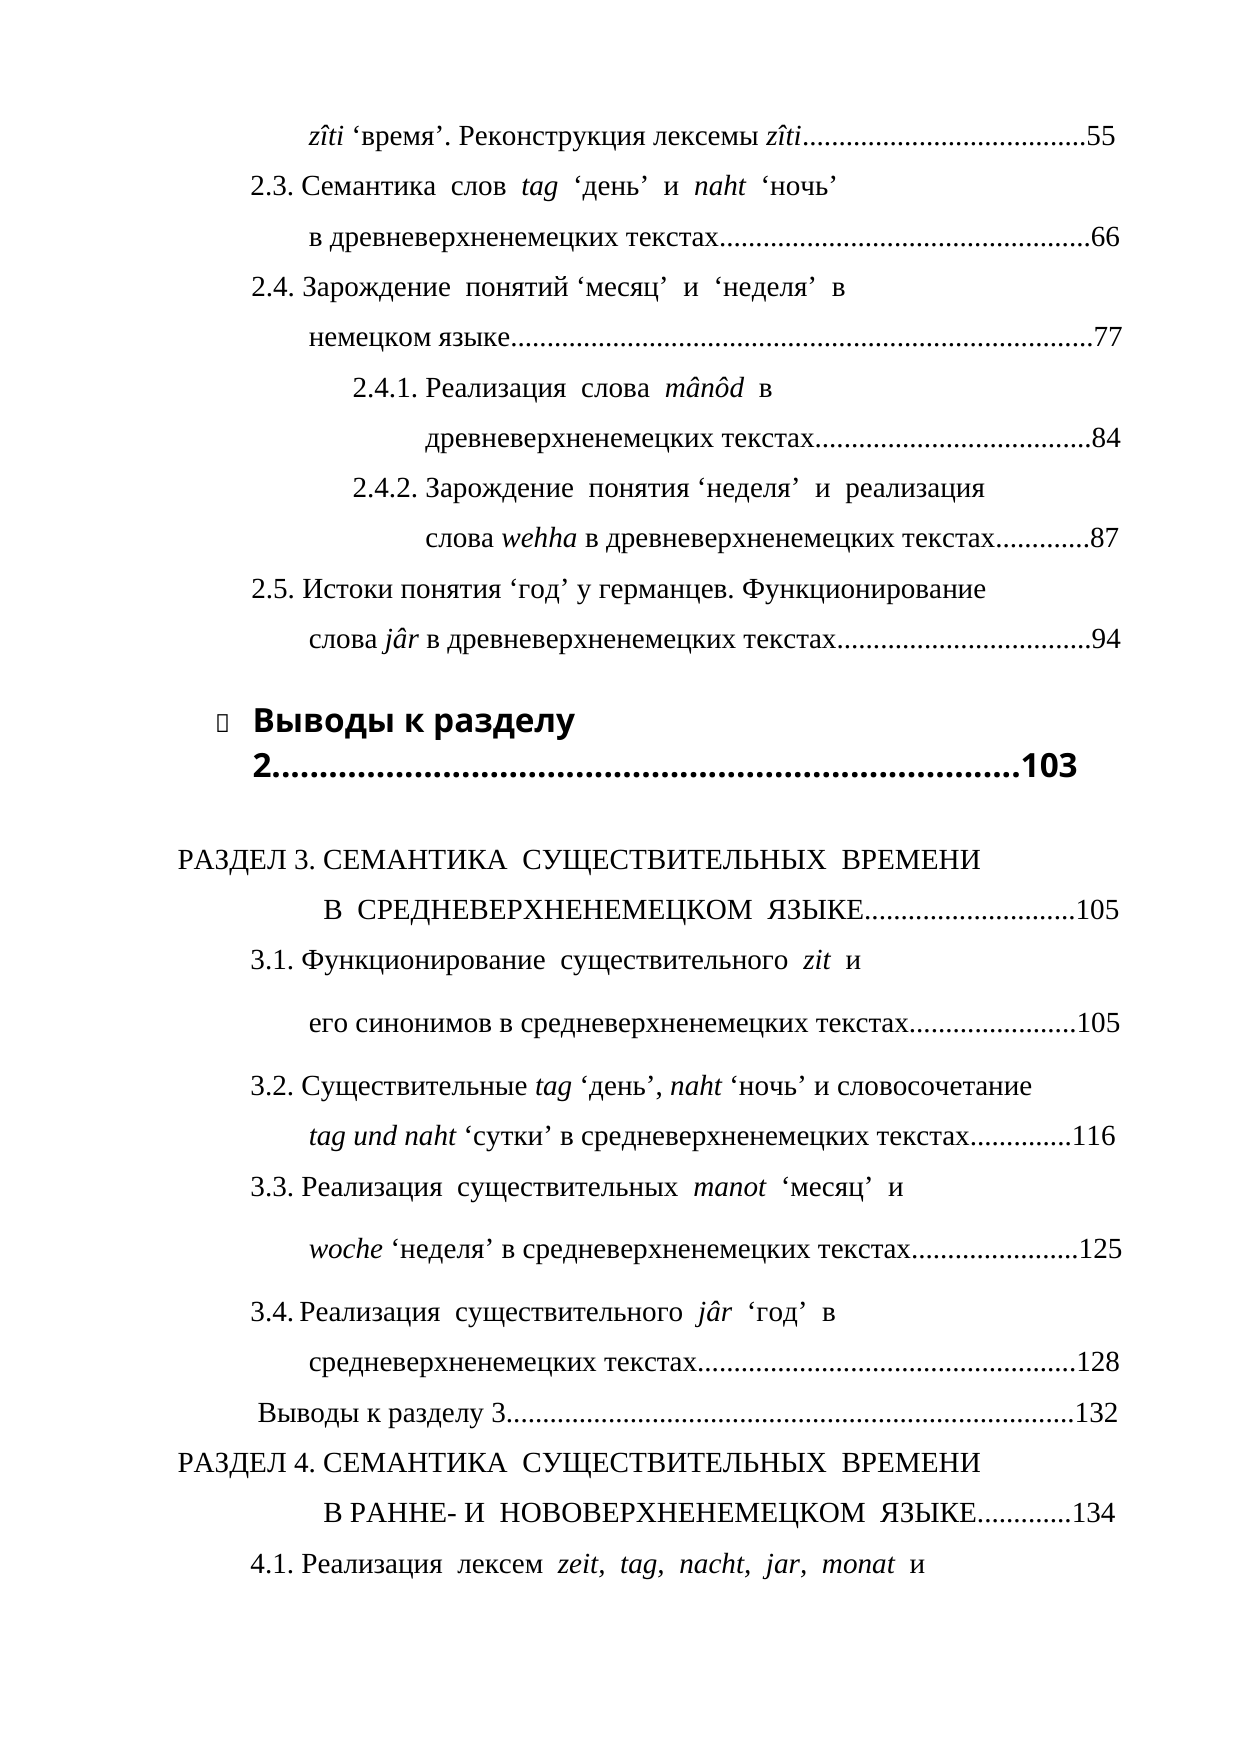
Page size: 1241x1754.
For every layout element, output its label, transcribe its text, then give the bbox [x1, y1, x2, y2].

text 2.3. Семантика слов tag ‘день’ и naht ‘ночь’ [250, 168, 1126, 202]
text средневерхненемецких текстах....................................................128 [308, 1344, 1240, 1378]
text слова jâr в древневерхненемецких текстах...................................94 [308, 621, 1155, 655]
text В РАННЕ- И НОВОВЕРХНЕНЕМЕЦКОМ ЯЗЫКЕ.............134 [323, 1496, 1240, 1529]
text tag und naht ‘сутки’ в средневерхненемецких текстах..............116 [308, 1118, 1240, 1152]
text В СРЕДНЕВЕРХНЕНЕМЕЦКОМ ЯЗЫКЕ.............................105 [323, 892, 1155, 926]
text Выводы к разделу 3..............................................................................132 [250, 1395, 1155, 1428]
text в древневерхненемецких текстах...................................................66 [308, 219, 1155, 252]
text 2.4.2. Зарождение понятия ‘неделя’ и реализация [352, 470, 1126, 504]
text 2.5. Истоки понятия ‘год’ у германцев. Функционирование [177, 571, 1155, 604]
text РАЗДЕЛ 3. СЕМАНТИКА СУЩЕСТВИТЕЛЬНЫХ ВРЕМЕНИ [177, 842, 1126, 875]
text РАЗДЕЛ 4. СЕМАНТИКА СУЩЕСТВИТЕЛЬНЫХ ВРЕМЕНИ [177, 1445, 1240, 1479]
text его синонимов в средневерхненемецких текстах.......................105 [308, 1005, 1155, 1039]
text немецком языке................................................................................77 [308, 319, 1155, 353]
text 3.1. Функционирование существительного zit и [250, 942, 1126, 976]
text 3.2. Существительные tag ‘день’, naht ‘ночь’ и словосочетание [250, 1068, 1240, 1102]
text 2.4.1. Реализация слова mânôd в [352, 370, 1126, 403]
text слова wehha в древневерхненемецких текстах.............87 [425, 521, 1155, 554]
text 3.4. Реализация существительного jâr ‘год’ в [250, 1294, 1240, 1328]
text 4.1. Реализация лексем zeit, tag, nacht, jar, monat и [250, 1546, 1126, 1579]
text древневерхненемецких текстах......................................84 [425, 420, 1155, 453]
text zîti ‘время’. Реконструкция лексемы zîti.......................................55 [308, 118, 1240, 152]
text 2.4. Зарождение понятий ‘месяц’ и ‘неделя’ в [177, 269, 1126, 303]
text 3.3. Реализация существительных manot ‘месяц’ и [250, 1169, 1126, 1202]
text woche ‘неделя’ в средневерхненемецких текстах.......................125 [308, 1231, 1155, 1265]
subtitle Выводы к разделу 2...............................................................................103 [215, 697, 1152, 787]
